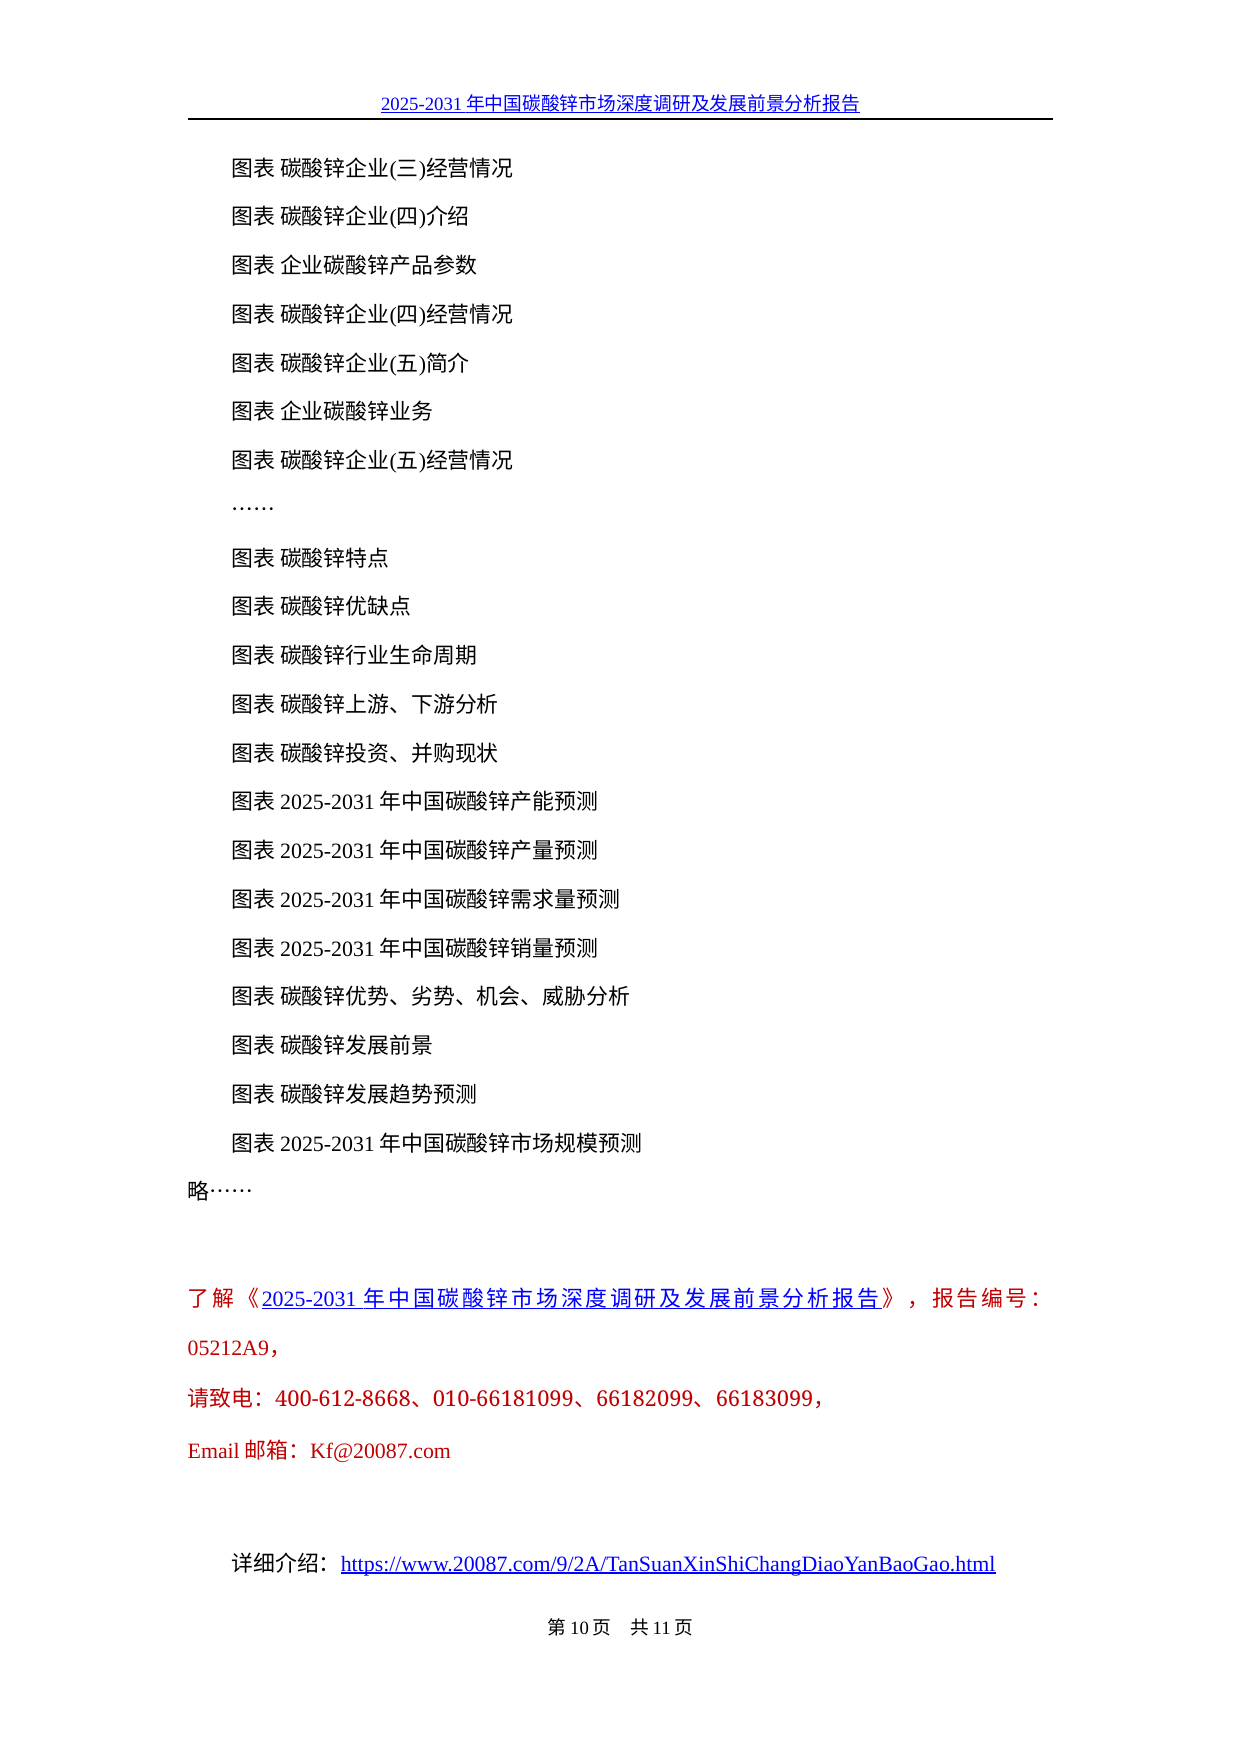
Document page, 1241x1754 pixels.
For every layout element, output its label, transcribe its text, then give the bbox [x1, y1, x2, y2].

text 详细介绍：https://www.20087.com/9/2A/TanSuanXinShiChangDiaoYanBaoGao.html [187, 1545, 1053, 1578]
text 请致电：400-612-8668、010-66181099、66182099、66183099， [187, 1381, 1053, 1413]
text Email邮箱：Kf@20087.com [187, 1432, 1053, 1465]
text 了解《2025-2031年中国碳酸锌市场深度调研及发展前景分析报告》，报告编号：05212A9， [187, 1280, 1053, 1362]
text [187, 150, 1053, 1206]
